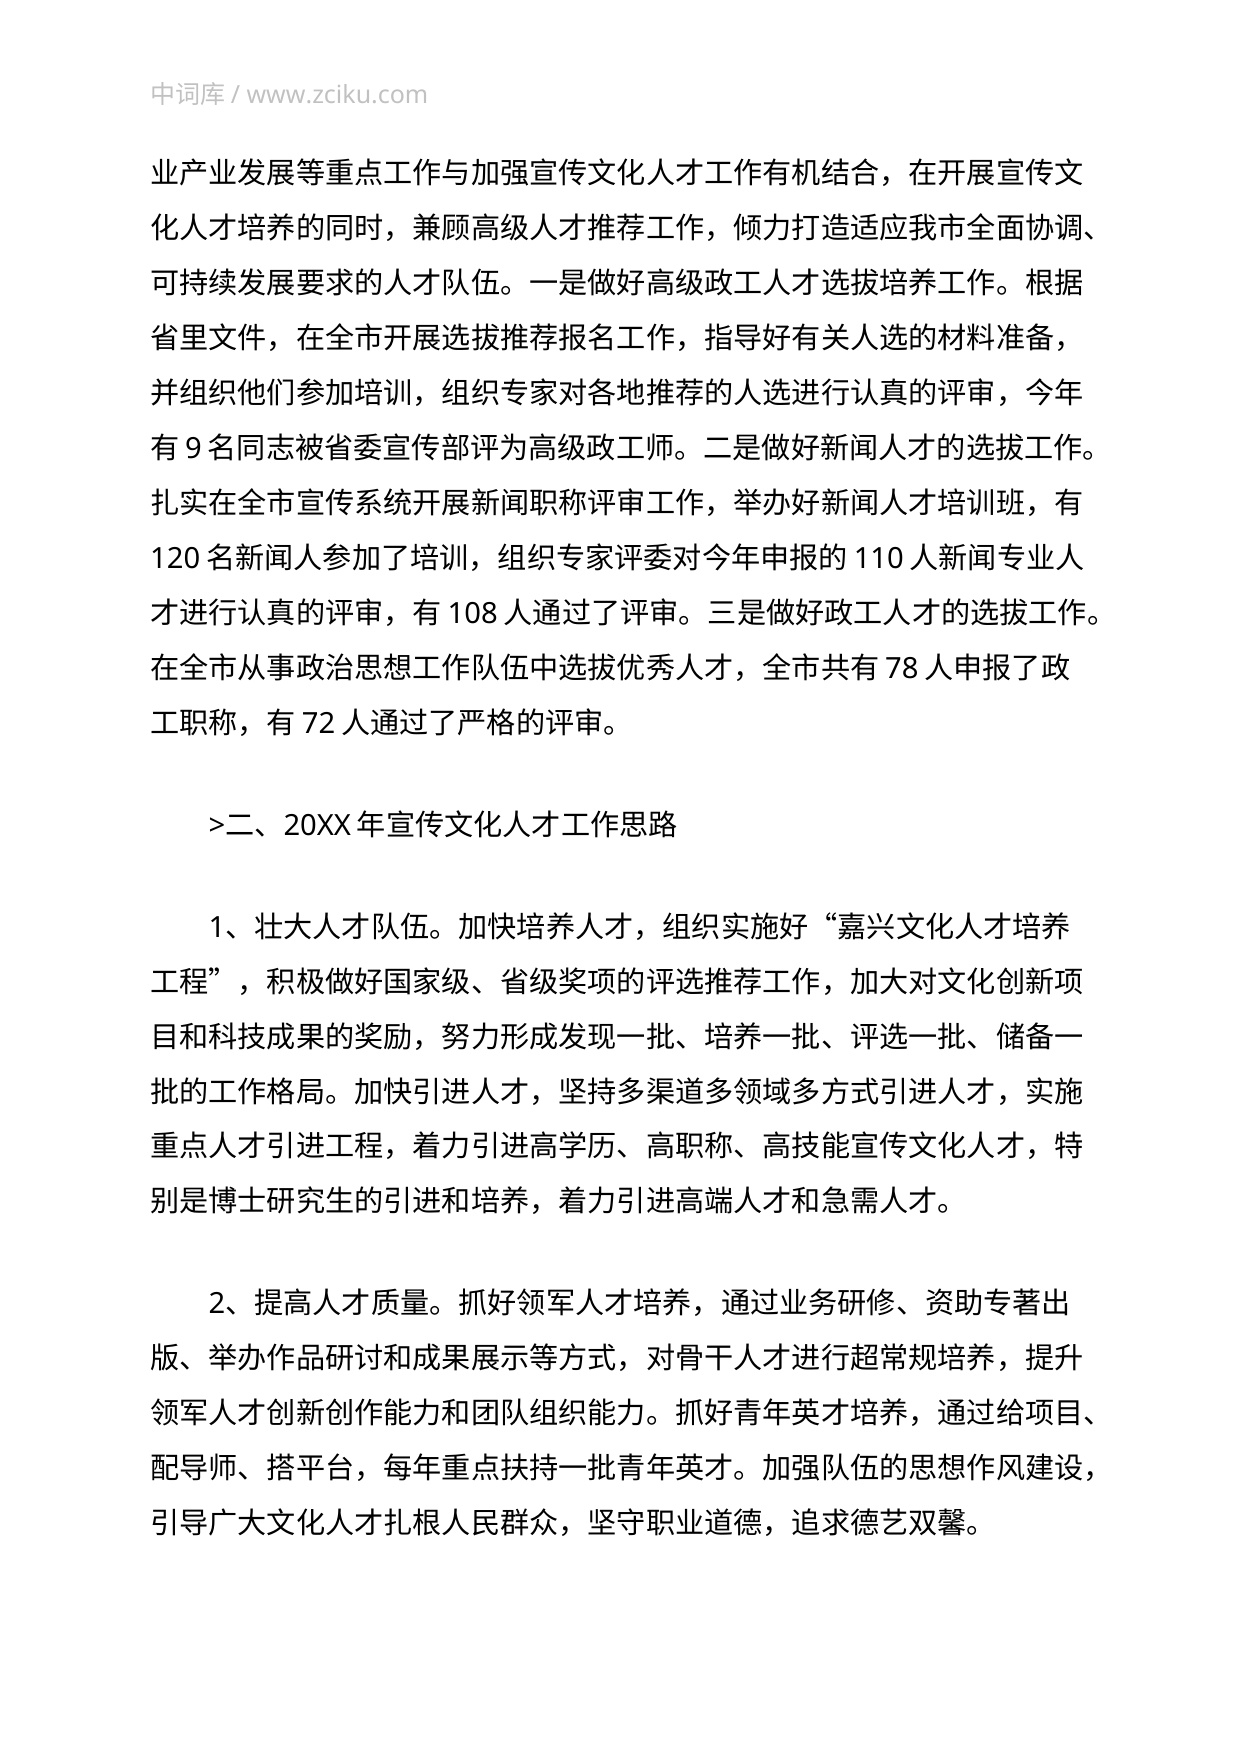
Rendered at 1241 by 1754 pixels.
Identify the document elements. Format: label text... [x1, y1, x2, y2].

text 2、提高人才质量。抓好领军人才培养，通过业务研修、资助专著出版、举办作品研讨和成果展示等方式，对骨干人才进行超常规培养，提升领军人才创新创作能力和团队组织能力。抓好青年英才培养，通过给项目、配导师、搭平台，每年重点扶持一批青年英才。加强队伍的思想作风建设，引导广大文化人才扎根人民群众，坚守职业道德，追求德艺双馨。 [150, 1280, 1090, 1542]
text >二、20XX年宣传文化人才工作思路 [150, 801, 1090, 844]
text 1、壮大人才队伍。加快培养人才，组织实施好“嘉兴文化人才培养工程”，积极做好国家级、省级奖项的评选推荐工作，加大对文化创新项目和科技成果的奖励，努力形成发现一批、培养一批、评选一批、储备一批的工作格局。加快引进人才，坚持多渠道多领域多方式引进人才，实施重点人才引进工程，着力引进高学历、高职称、高技能宣传文化人才，特别是博士研究生的引进和培养，着力引进高端人才和急需人才。 [150, 903, 1090, 1220]
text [150, 150, 1090, 742]
